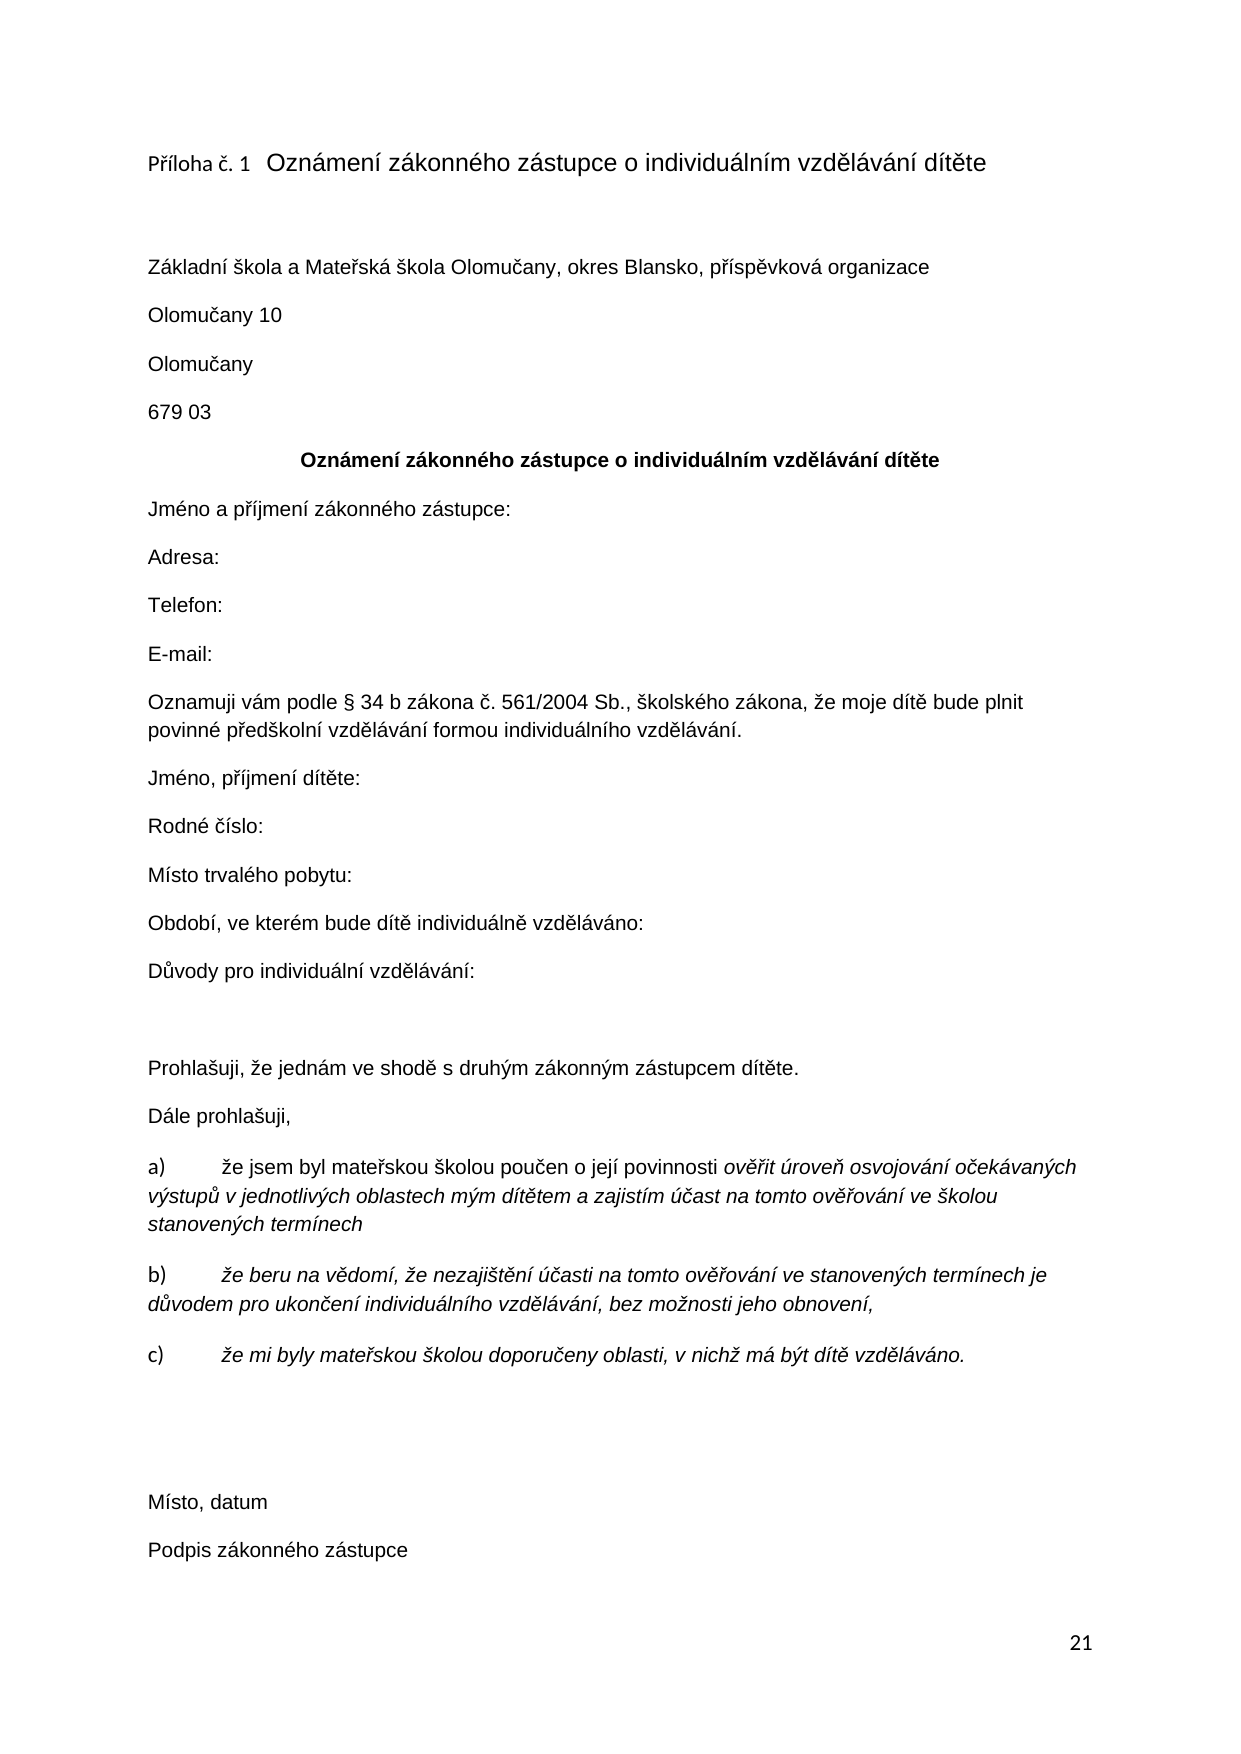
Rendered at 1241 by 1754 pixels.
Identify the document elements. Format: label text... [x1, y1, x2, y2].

text Příloha č. 1 Oznámení zákonného zástupce o individuálním vzdělávání dítěte [148, 148, 1093, 177]
text Základní škola a Mateřská škola Olomučany, okres Blansko, příspěvková organizace [148, 255, 1093, 279]
list že jsem byl mateřskou školou poučen o její povinnosti ověřit úroveň osvojování očekávaných výstupů v jednotlivých oblastech mým dítětem a zajistím účast na tomto ověřování ve školou stanovených termínech [148, 1152, 1093, 1236]
text Dále prohlašuji, [148, 1104, 1093, 1128]
text Telefon: [148, 593, 1093, 617]
list že beru na vědomí, že nezajištění účasti na tomto ověřování ve stanovených termínech je důvodem pro ukončení individuálního vzdělávání, bez možnosti jeho obnovení, [148, 1260, 1093, 1315]
text Oznámení zákonného zástupce o individuálním vzdělávání dítěte [148, 448, 1093, 472]
text Jméno, příjmení dítěte: [148, 766, 1093, 790]
text Prohlašuji, že jednám ve shodě s druhým zákonným zástupcem dítěte. [148, 1056, 1093, 1080]
text Adresa: [148, 545, 1093, 569]
text Olomučany 10 [148, 303, 1093, 327]
text Rodné číslo: [148, 814, 1093, 838]
text Oznamuji vám podle § 34 b zákona č. 561/2004 Sb., školského zákona, že moje dítě bude plnit povinné předškolní vzdělávání formou individuálního vzdělávání. [148, 690, 1093, 741]
text Olomučany [148, 352, 1093, 376]
text Podpis zákonného zástupce [148, 1538, 1093, 1562]
text E-mail: [148, 642, 1093, 666]
text Období, ve kterém bude dítě individuálně vzděláváno: [148, 911, 1093, 935]
text Místo trvalého pobytu: [148, 862, 1093, 886]
text 679 03 [148, 400, 1093, 424]
text Jméno a příjmení zákonného zástupce: [148, 497, 1093, 521]
text Místo, datum [148, 1489, 1093, 1513]
text Důvody pro individuální vzdělávání: [148, 959, 1093, 983]
list že mi byly mateřskou školou doporučeny oblasti, v nichž má být dítě vzděláváno. [148, 1340, 1093, 1368]
